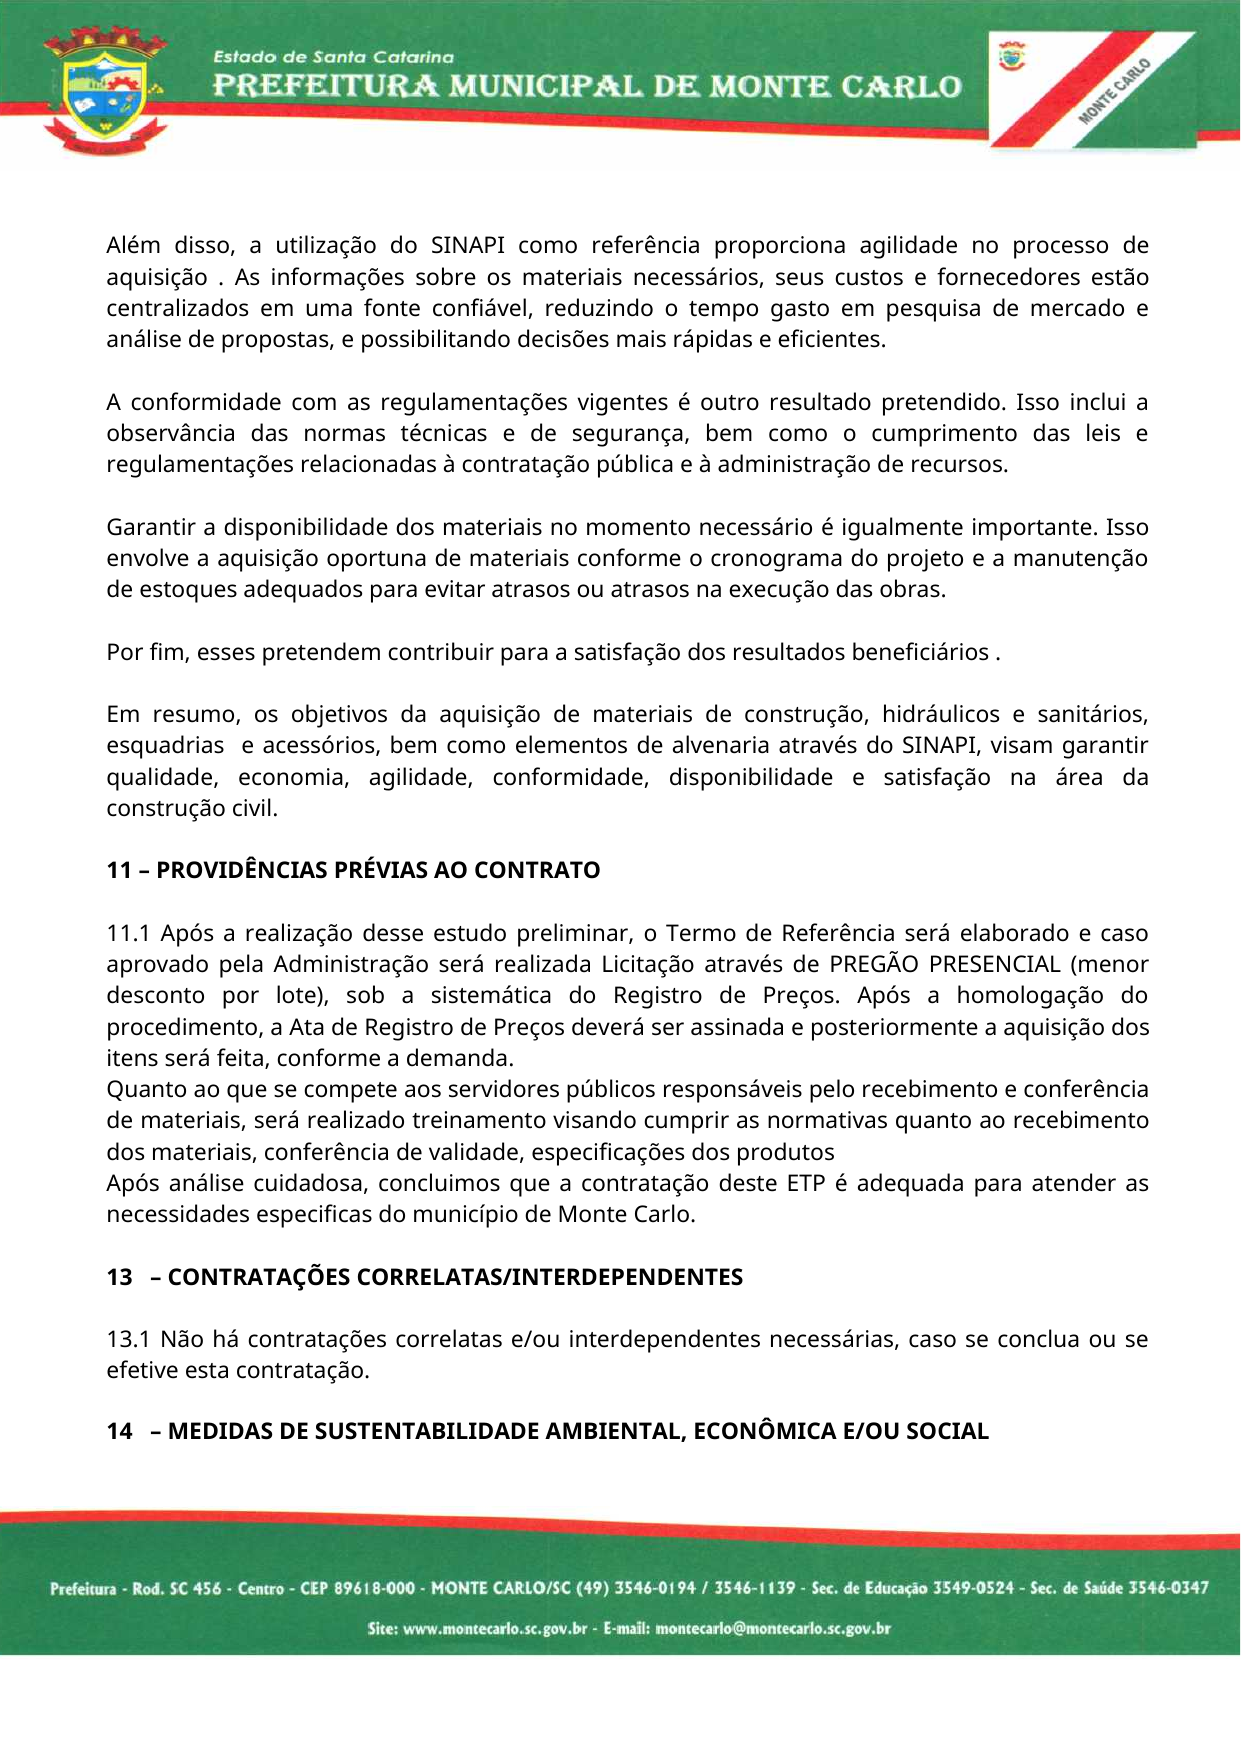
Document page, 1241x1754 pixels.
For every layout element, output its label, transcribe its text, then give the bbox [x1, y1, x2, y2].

text Quanto ao que se compete aos servidores públicos responsáveis pelo recebimento e conferência de materiais, será realizado treinamento visando cumprir as normativas quanto ao recebimento dos materiais, conferência de validade, especificações dos produtos [106, 1073, 1151, 1167]
picture [0, 1506, 1241, 1660]
list – MEDIDAS DE SUSTENTABILIDADE AMBIENTAL, ECONÔMICA E/OU SOCIAL [106, 1414, 1151, 1446]
picture [0, 0, 1241, 171]
text A conformidade com as regulamentações vigentes é outro resultado pretendido. Isso inclui a observância das normas técnicas e de segurança, bem como o cumprimento das leis e regulamentações relacionadas à contratação pública e à administração de recursos. [106, 385, 1151, 479]
text 11 – PROVIDÊNCIAS PRÉVIAS AO CONTRATO [106, 854, 1151, 885]
text Além disso, a utilização do SINAPI como referência proporciona agilidade no processo de aquisição . As informações sobre os materiais necessários, seus custos e fornecedores estão centralizados em uma fonte confiável, reduzindo o tempo gasto em pesquisa de mercado e análise de propostas, e possibilitando decisões mais rápidas e eficientes. [106, 229, 1151, 354]
text 13.1 Não há contratações correlatas e/ou interdependentes necessárias, caso se conclua ou se efetive esta contratação. [106, 1323, 1151, 1385]
text 11.1 Após a realização desse estudo preliminar, o Termo de Referência será elaborado e caso aprovado pela Administração será realizada Licitação através de PREGÃO PRESENCIAL (menor desconto por lote), sob a sistemática do Registro de Preços. Após a homologação do procedimento, a Ata de Registro de Preços deverá ser assinada e posteriormente a aquisição dos itens será feita, conforme a demanda. [106, 917, 1151, 1073]
text Após análise cuidadosa, concluimos que a contratação deste ETP é adequada para atender as necessidades especificas do município de Monte Carlo. [106, 1167, 1151, 1229]
text Em resumo, os objetivos da aquisição de materiais de construção, hidráulicos e sanitários, esquadrias e acessórios, bem como elementos de alvenaria através do SINAPI, visam garantir qualidade, economia, agilidade, conformidade, disponibilidade e satisfação na área da construção civil. [106, 698, 1151, 823]
text Por fim, esses pretendem contribuir para a satisfação dos resultados beneficiários . [106, 635, 1151, 667]
text Garantir a disponibilidade dos materiais no momento necessário é igualmente importante. Isso envolve a aquisição oportuna de materiais conforme o cronograma do projeto e a manutenção de estoques adequados para evitar atrasos ou atrasos na execução das obras. [106, 510, 1151, 604]
list – CONTRATAÇÕES CORRELATAS/INTERDEPENDENTES [106, 1260, 1151, 1292]
